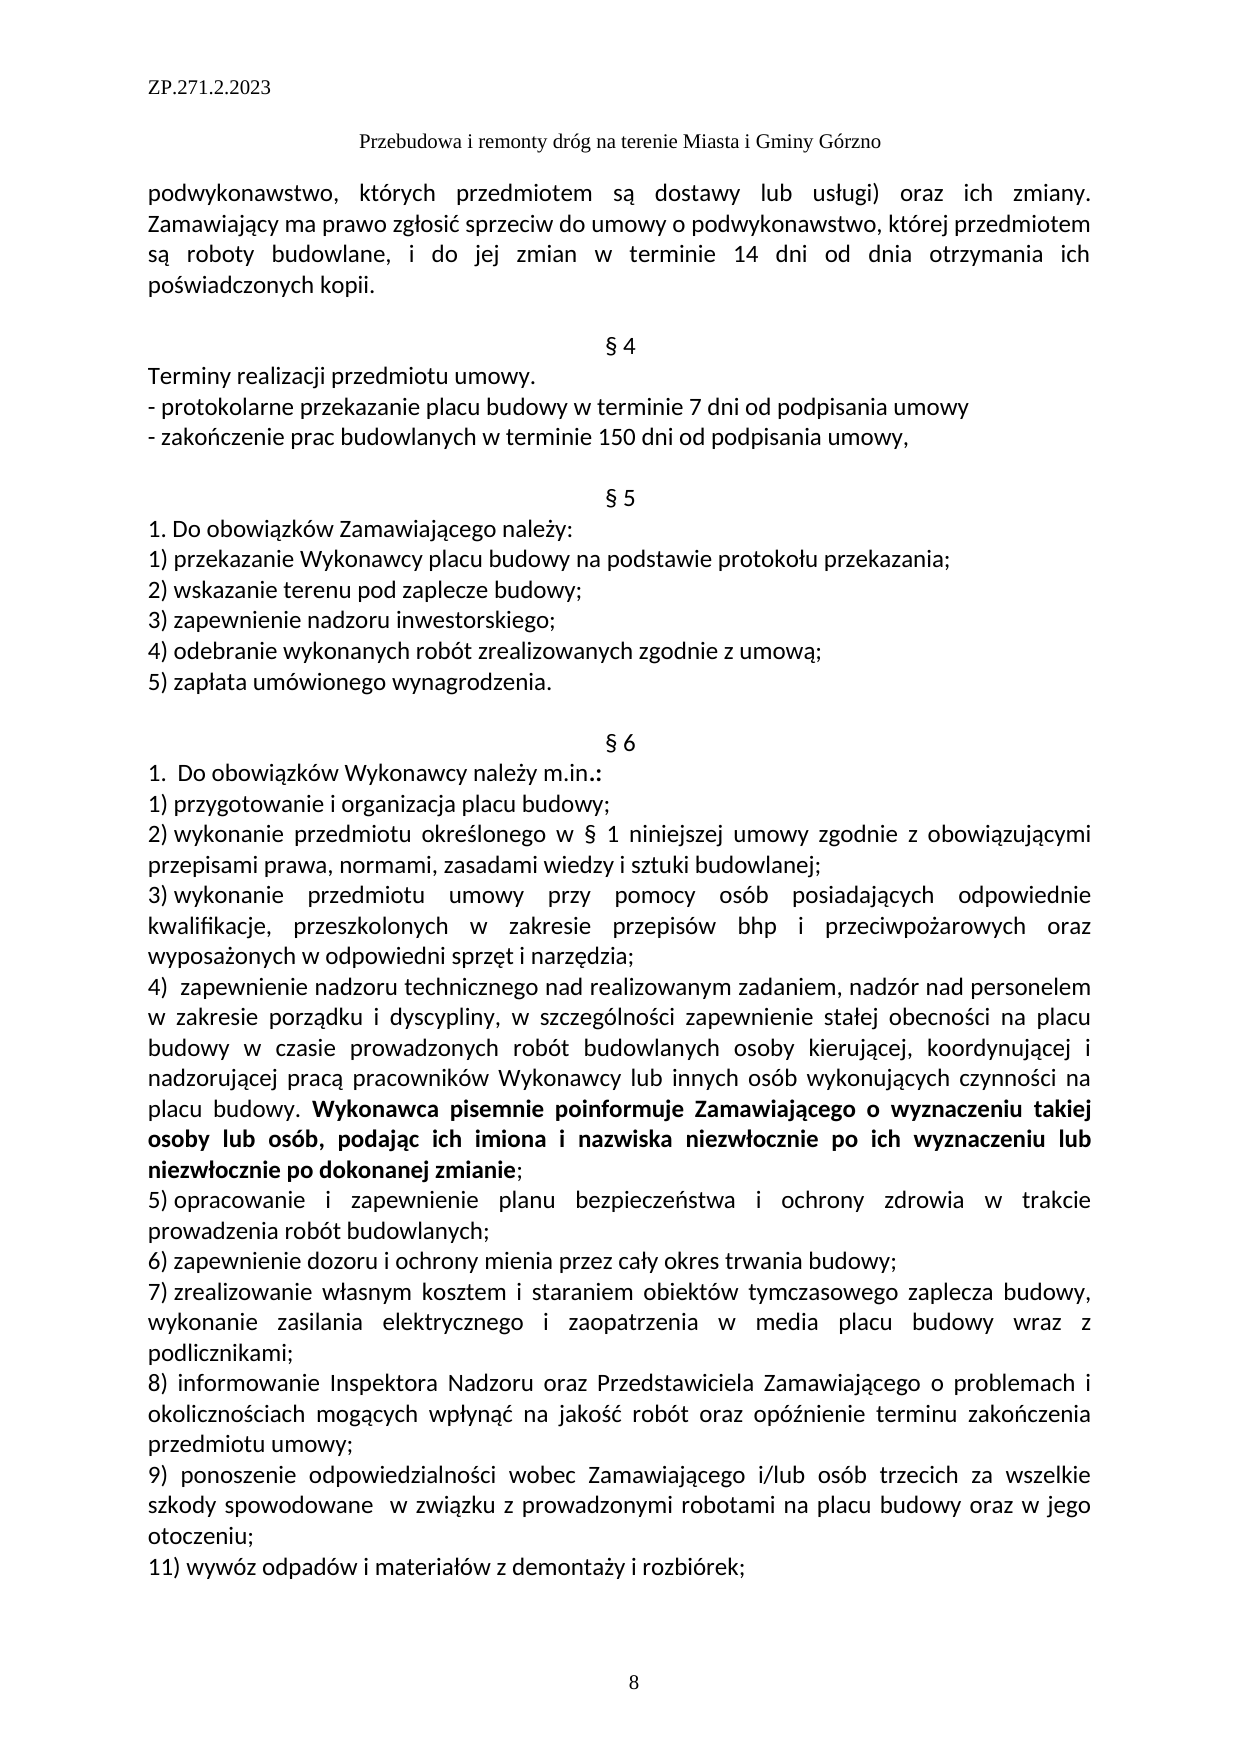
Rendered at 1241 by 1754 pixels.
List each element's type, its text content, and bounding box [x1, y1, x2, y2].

text 3) zapewnienie nadzoru inwestorskiego; [148, 604, 1092, 635]
text 4) zapewnienie nadzoru technicznego nad realizowanym zadaniem, nadzór nad personelem w zakresie porządku i dyscypliny, w szczególności zapewnienie stałej obecności na placu budowy w czasie prowadzonych robót budowlanych osoby kierującej, koordynującej i nadzorującej pracą pracowników Wykonawcy lub innych osób wykonujących czynności na placu budowy. Wykonawca pisemnie poinformuje Zamawiającego o wyznaczeniu takiej osoby lub osób, podając ich imiona i nazwiska niezwłocznie po ich wyznaczeniu lub niezwłocznie po dokonanej zmianie; [148, 971, 1092, 1184]
text 5) opracowanie i zapewnienie planu bezpieczeństwa i ochrony zdrowia w trakcie prowadzenia robót budowlanych; [148, 1184, 1092, 1246]
text Terminy realizacji przedmiotu umowy. [148, 360, 1092, 391]
text 2) wykonanie przedmiotu określonego w § 1 niniejszej umowy zgodnie z obowiązującymi przepisami prawa, normami, zasadami wiedzy i sztuki budowlanej; [148, 818, 1092, 879]
text - protokolarne przekazanie placu budowy w terminie 7 dni od podpisania umowy [148, 391, 1092, 421]
list Do obowiązków Wykonawcy należy m.in.: [148, 757, 1092, 788]
text § 5 [148, 482, 1092, 513]
text § 4 [148, 330, 1092, 360]
text 5) zapłata umówionego wynagrodzenia. [148, 666, 1092, 696]
text 3) wykonanie przedmiotu umowy przy pomocy osób posiadających odpowiednie kwalifikacje, przeszkolonych w zakresie przepisów bhp i przeciwpożarowych oraz wyposażonych w odpowiedni sprzęt i narzędzia; [148, 879, 1092, 971]
text 6) zapewnienie dozoru i ochrony mienia przez cały okres trwania budowy; [148, 1246, 1092, 1276]
text 9) ponoszenie odpowiedzialności wobec Zamawiającego i/lub osób trzecich za wszelkie szkody spowodowane w związku z prowadzonymi robotami na placu budowy oraz w jego otoczeniu; [148, 1459, 1092, 1551]
text 2) wskazanie terenu pod zaplecze budowy; [148, 574, 1092, 604]
text 11) wywóz odpadów i materiałów z demontaży i rozbiórek; [148, 1551, 1092, 1581]
text § 6 [148, 727, 1092, 757]
text 1. Do obowiązków Zamawiającego należy: [148, 513, 1092, 543]
text 1) przekazanie Wykonawcy placu budowy na podstawie protokołu przekazania; [148, 543, 1092, 574]
text 1) przygotowanie i organizacja placu budowy; [148, 788, 1092, 818]
text - zakończenie prac budowlanych w terminie 150 dni od podpisania umowy, [148, 421, 1092, 452]
list informowanie Inspektora Nadzoru oraz Przedstawiciela Zamawiającego o problemach i okolicznościach mogących wpłynąć na jakość robót oraz opóźnienie terminu zakończenia przedmiotu umowy; [148, 1368, 1092, 1459]
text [148, 177, 1092, 299]
text 7) zrealizowanie własnym kosztem i staraniem obiektów tymczasowego zaplecza budowy, wykonanie zasilania elektrycznego i zaopatrzenia w media placu budowy wraz z podlicznikami; [148, 1276, 1092, 1368]
text 4) odebranie wykonanych robót zrealizowanych zgodnie z umową; [148, 635, 1092, 666]
